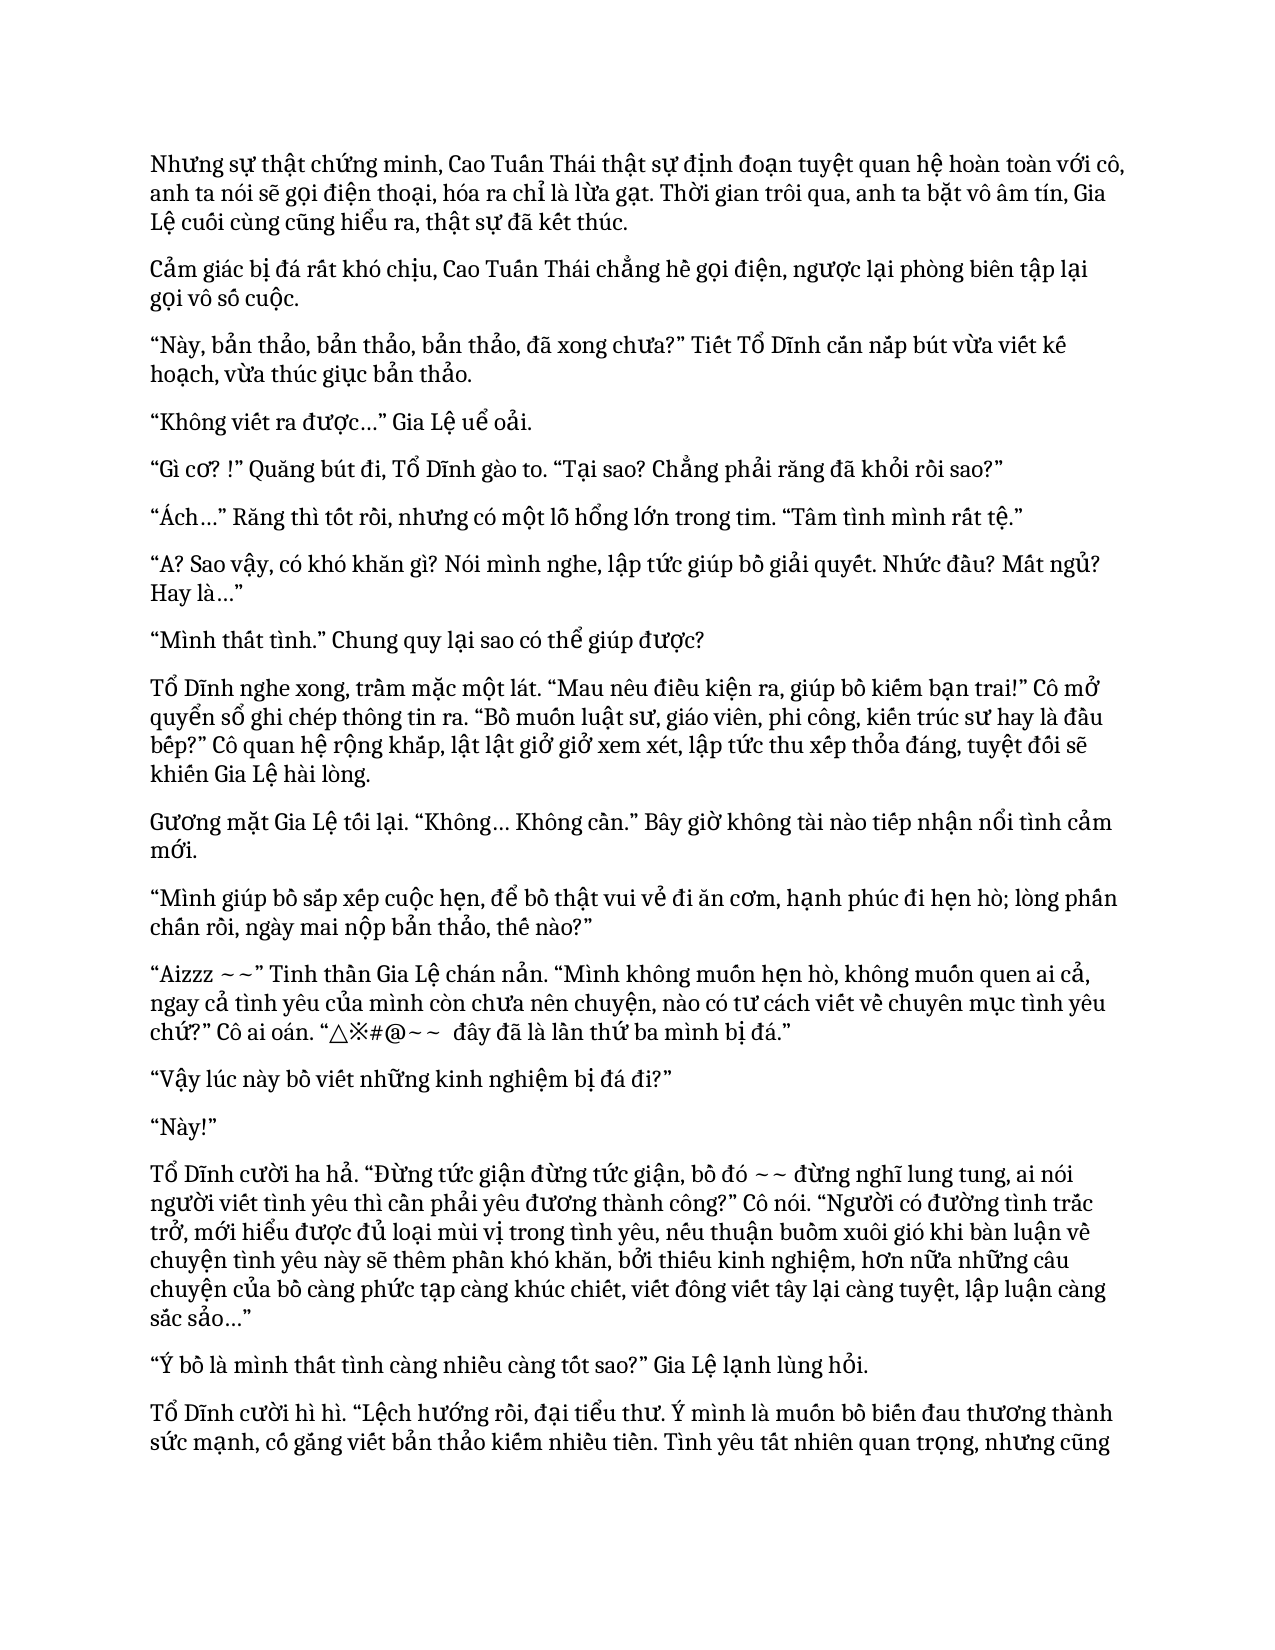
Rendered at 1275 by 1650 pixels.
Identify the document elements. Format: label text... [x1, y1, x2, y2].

text “Không viết ra được…” Gia Lệ uể oải. [150, 407, 1125, 436]
text “Này!” [150, 1112, 1125, 1141]
text “Vậy lúc này bồ viết những kinh nghiệm bị đá đi?” [150, 1065, 1125, 1094]
text “Gì cơ? !” Quăng bút đi, Tổ Dĩnh gào to. “Tại sao? Chẳng phải răng đã khỏi rồi sao?” [150, 455, 1125, 484]
text “Này, bản thảo, bản thảo, bản thảo, đã xong chưa?” Tiết Tổ Dĩnh cắn nắp bút vừa viết kế hoạch, vừa thúc giục bản thảo. [150, 331, 1125, 389]
text Nhưng sự thật chứng minh, Cao Tuấn Thái thật sự định đoạn tuyệt quan hệ hoàn toàn với cô, anh ta nói sẽ gọi điện thoại, hóa ra chỉ là lừa gạt. Thời gian trôi qua, anh ta bặt vô âm tín, Gia Lệ cuối cùng cũng hiểu ra, thật sự đã kết thúc. [150, 150, 1125, 236]
text “Mình thất tình.” Chung quy lại sao có thể giúp được? [150, 626, 1125, 655]
text Gương mặt Gia Lệ tối lại. “Không… Không cần.” Bây giờ không tài nào tiếp nhận nổi tình cảm mới. [150, 807, 1125, 865]
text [150, 1399, 1125, 1456]
text Tổ Dĩnh cười ha hả. “Đừng tức giận đừng tức giận, bồ đó ~~ đừng nghĩ lung tung, ai nói người viết tình yêu thì cần phải yêu đương thành công?” Cô nói. “Người có đường tình trắc trở, mới hiểu được đủ loại mùi vị trong tình yêu, nếu thuận buồm xuôi gió khi bàn luận về chuyện tình yêu này sẽ thêm phần khó khăn, bởi thiếu kinh nghiệm, hơn nữa những câu chuyện của bồ càng phức tạp càng khúc chiết, viết đông viết tây lại càng tuyệt, lập luận càng sắc sảo…” [150, 1160, 1125, 1332]
text “Ý bồ là mình thất tình càng nhiều càng tốt sao?” Gia Lệ lạnh lùng hỏi. [150, 1351, 1125, 1380]
text Tổ Dĩnh nghe xong, trầm mặc một lát. “Mau nêu điều kiện ra, giúp bồ kiếm bạn trai!” Cô mở quyển sổ ghi chép thông tin ra. “Bồ muốn luật sư, giáo viên, phi công, kiến trúc sư hay là đầu bếp?” Cô quan hệ rộng khắp, lật lật giở giở xem xét, lập tức thu xếp thỏa đáng, tuyệt đối sẽ khiến Gia Lệ hài lòng. [150, 674, 1125, 789]
text “Mình giúp bồ sắp xếp cuộc hẹn, để bồ thật vui vẻ đi ăn cơm, hạnh phúc đi hẹn hò; lòng phấn chấn rồi, ngày mai nộp bản thảo, thế nào?” [150, 884, 1125, 941]
text “Ách…” Răng thì tốt rồi, nhưng có một lỗ hổng lớn trong tim. “Tâm tình mình rất tệ.” [150, 502, 1125, 531]
text Cảm giác bị đá rất khó chịu, Cao Tuấn Thái chẳng hề gọi điện, ngược lại phòng biên tập lại gọi vô số cuộc. [150, 255, 1125, 312]
text “A? Sao vậy, có khó khăn gì? Nói mình nghe, lập tức giúp bồ giải quyết. Nhức đầu? Mất ngủ? Hay là…” [150, 550, 1125, 607]
text “Aizzz ~~” Tinh thần Gia Lệ chán nản. “Mình không muốn hẹn hò, không muốn quen ai cả, ngay cả tình yêu của mình còn chưa nên chuyện, nào có tư cách viết về chuyên mục tình yêu chứ?” Cô ai oán. “△※#@~~ đây đã là lần thứ ba mình bị đá.” [150, 960, 1125, 1046]
